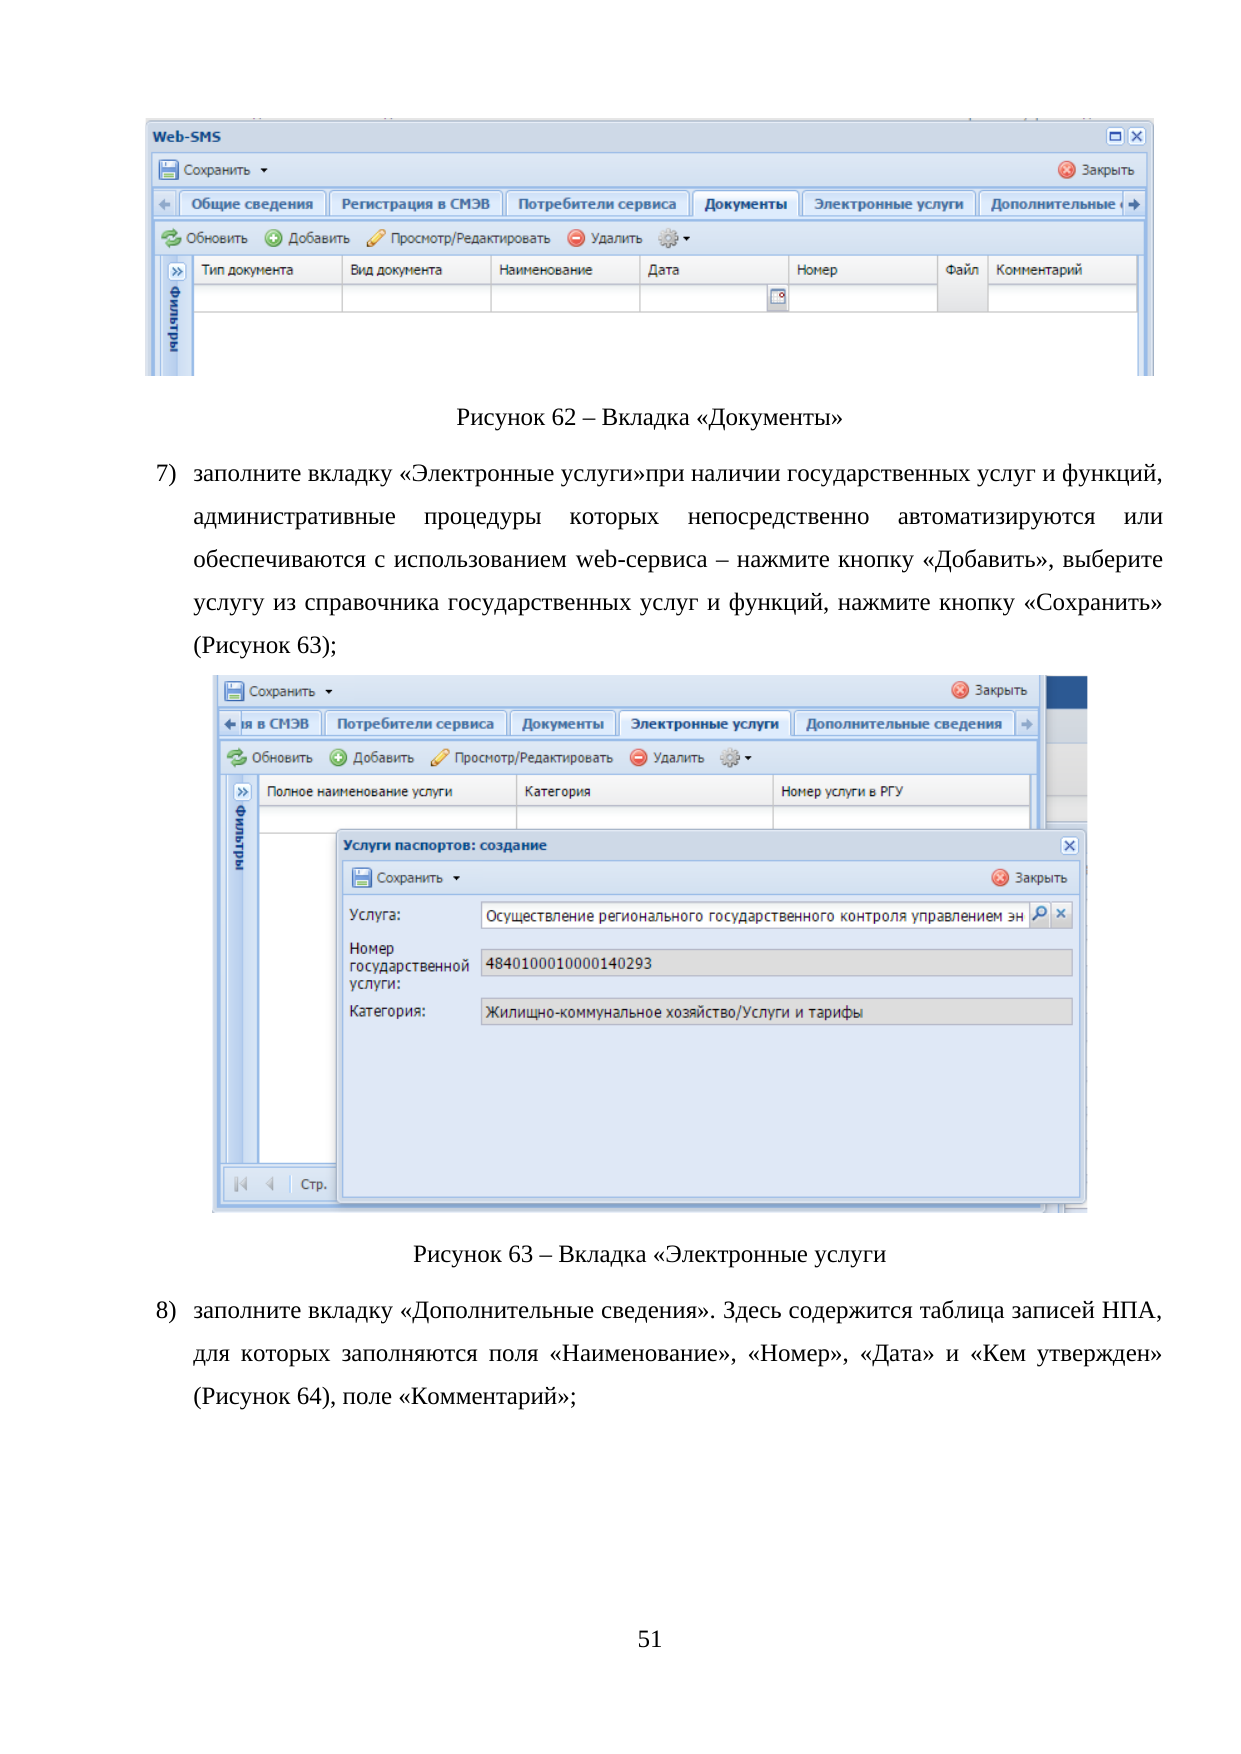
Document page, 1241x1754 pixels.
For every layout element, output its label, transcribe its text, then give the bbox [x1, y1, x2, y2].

list заполните вкладку «Дополнительные сведения». Здесь содержится таблица записей НПА, для которых заполняются поля «Наименование», «Номер», «Дата» и «Кем утвержден» (Рисунок 64), поле «Комментарий»; [156, 1295, 1163, 1410]
picture [212, 675, 1088, 1213]
list заполните вкладку «Электронные услуги»при наличии государственных услуг и функций, административные процедуры которых непосредственно автоматизируются или обеспечиваются с использованием web-сервиса – нажмите кнопку «Добавить», выберите услугу из справочника государственных услуг и функций, нажмите кнопку «Сохранить» (Рисунок 63); [156, 458, 1163, 659]
picture [145, 118, 1154, 376]
title Рисунок 62 – Вкладка «Документы» [118, 402, 1181, 431]
title Рисунок 63 – Вкладка «Электронные услуги [118, 1239, 1181, 1268]
